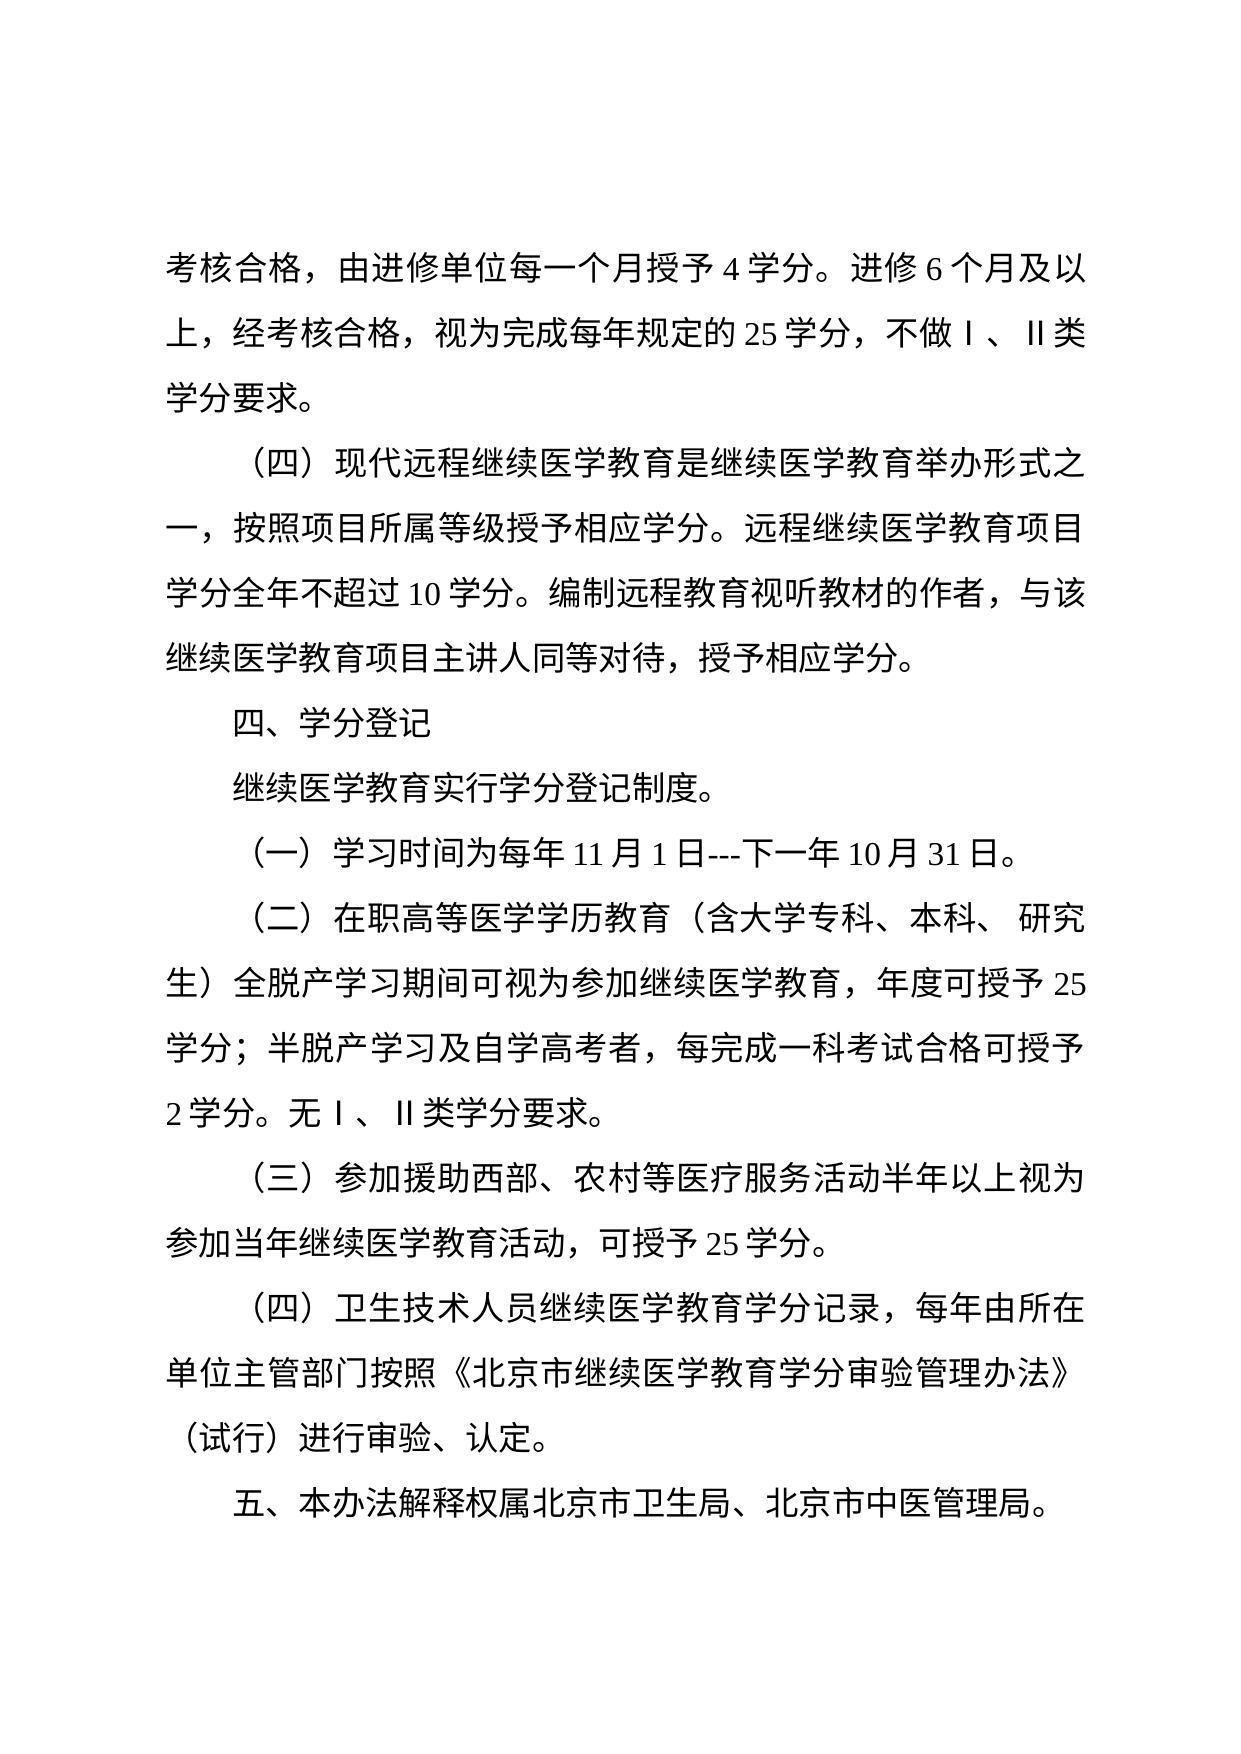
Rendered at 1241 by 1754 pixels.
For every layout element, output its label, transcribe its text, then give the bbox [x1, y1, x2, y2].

text （二）在职高等医学学历教育（含大学专科、本科、 研究生）全脱产学习期间可视为参加继续医学教育，年度可授予25学分；半脱产学习及自学高考者，每完成一科考试合格可授予2学分。无Ⅰ、Ⅱ类学分要求。 [165, 883, 1087, 1143]
text 五、本办法解释权属北京市卫生局、北京市中医管理局。 [165, 1468, 1087, 1533]
text 四、学分登记 [165, 688, 1087, 753]
text 继续医学教育实行学分登记制度。 [165, 753, 1087, 818]
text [165, 233, 1087, 428]
text （四）卫生技术人员继续医学教育学分记录，每年由所在单位主管部门按照《北京市继续医学教育学分审验管理办法》（试行）进行审验、认定。 [165, 1273, 1087, 1468]
text （三）参加援助西部、农村等医疗服务活动半年以上视为参加当年继续医学教育活动，可授予25学分。 [165, 1143, 1087, 1273]
text （一）学习时间为每年11月1日---下一年10月31日。 [165, 818, 1087, 883]
text （四）现代远程继续医学教育是继续医学教育举办形式之一，按照项目所属等级授予相应学分。远程继续医学教育项目学分全年不超过10学分。编制远程教育视听教材的作者，与该继续医学教育项目主讲人同等对待，授予相应学分。 [165, 428, 1087, 688]
